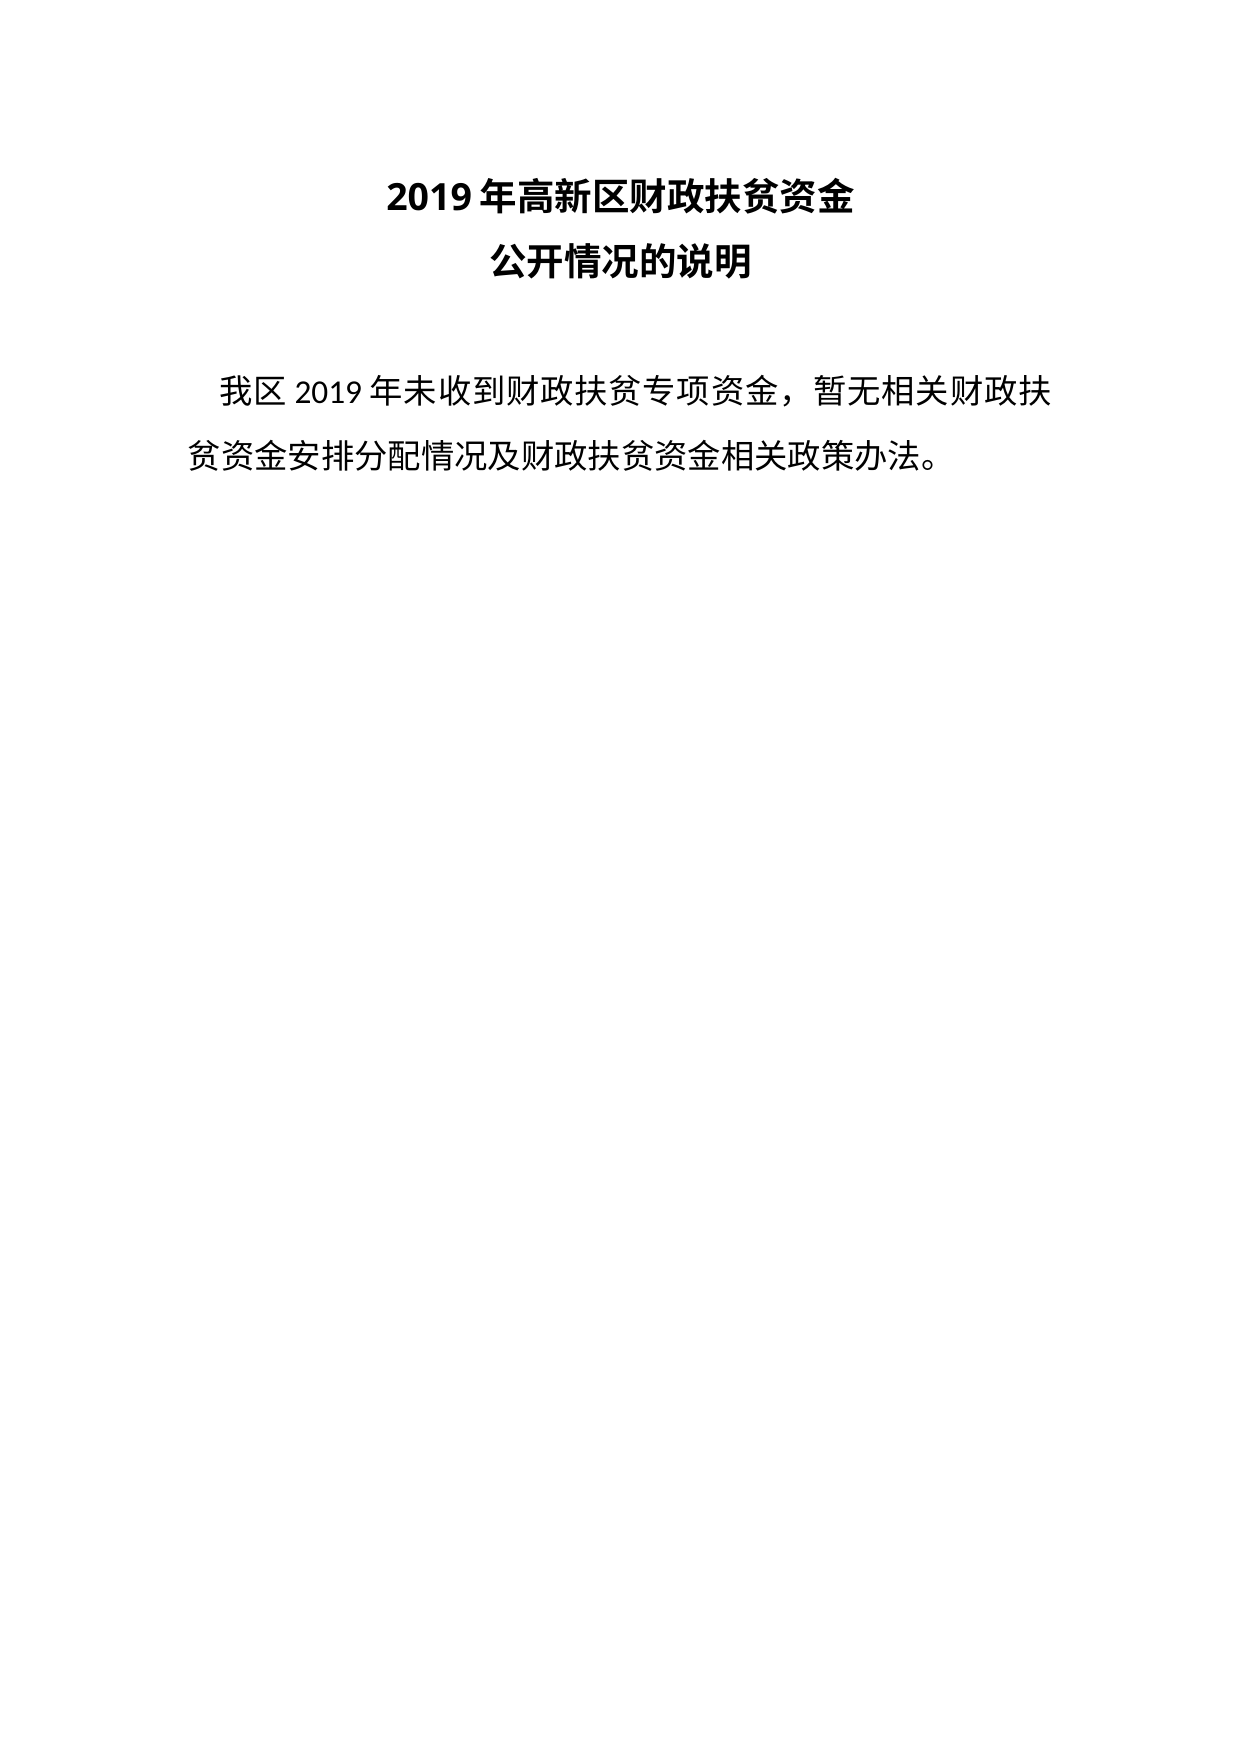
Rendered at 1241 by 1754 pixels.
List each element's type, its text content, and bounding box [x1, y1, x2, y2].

text 公开情况的说明 [187, 227, 1053, 292]
text 2019年高新区财政扶贫资金 [187, 162, 1053, 227]
text 我区2019年未收到财政扶贫专项资金，暂无相关财政扶贫资金安排分配情况及财政扶贫资金相关政策办法。 [187, 357, 1053, 487]
